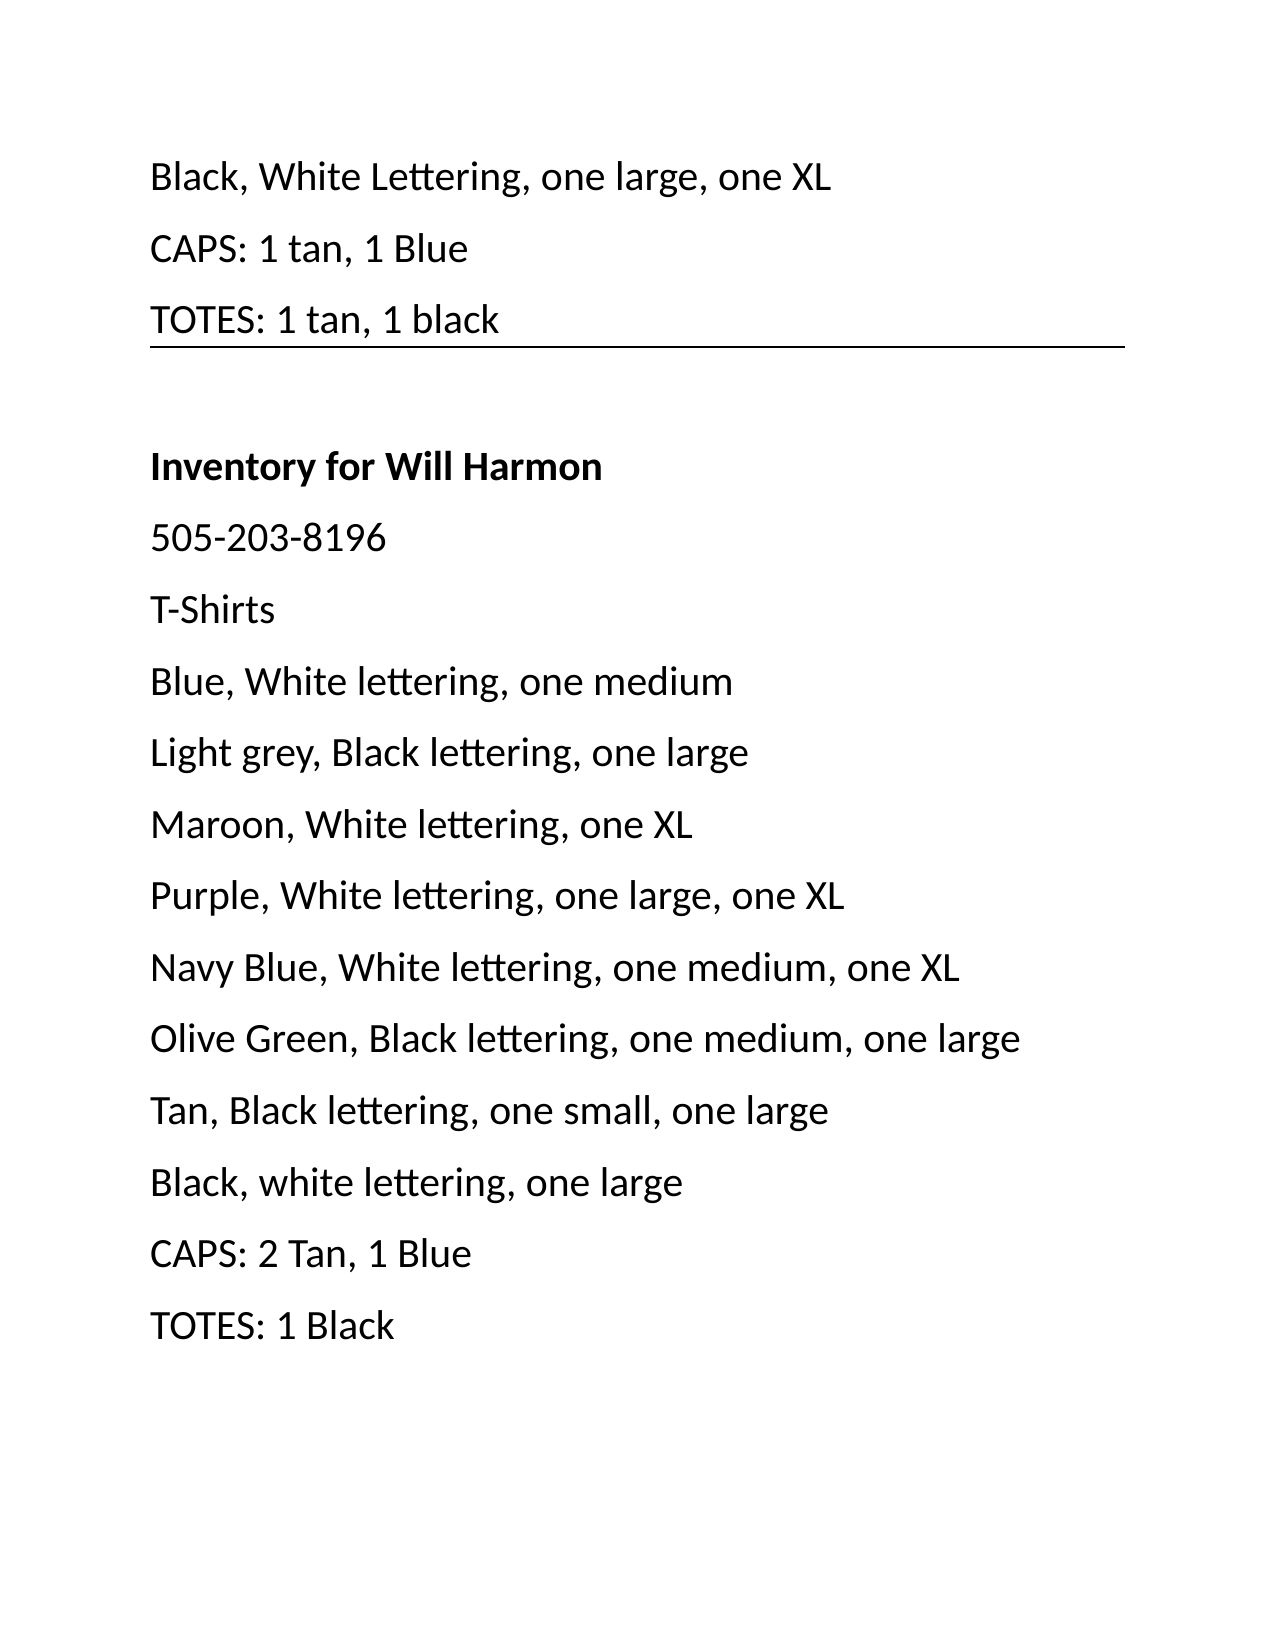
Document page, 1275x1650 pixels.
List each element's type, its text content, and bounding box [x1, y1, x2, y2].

text Black, white lettering, one large [150, 1156, 1125, 1206]
text TOTES: 1 tan, 1 black [150, 293, 1125, 346]
text Maroon, White lettering, one XL [150, 798, 1125, 848]
text TOTES: 1 Black [150, 1299, 1125, 1349]
text Black, White Lettering, one large, one XL [150, 150, 1125, 201]
text 505-203-8196 [150, 511, 1125, 562]
text CAPS: 2 Tan, 1 Blue [150, 1227, 1125, 1278]
text T-Shirts [150, 583, 1125, 634]
text Tan, Black lettering, one small, one large [150, 1084, 1125, 1135]
text Navy Blue, White lettering, one medium, one XL [150, 941, 1125, 992]
text Olive Green, Black lettering, one medium, one large [150, 1012, 1125, 1063]
text Light grey, Black lettering, one large [150, 726, 1125, 777]
text Purple, White lettering, one large, one XL [150, 869, 1125, 920]
text CAPS: 1 tan, 1 Blue [150, 222, 1125, 272]
text Inventory for Will Harmon [150, 440, 1125, 491]
text Blue, White lettering, one medium [150, 654, 1125, 705]
